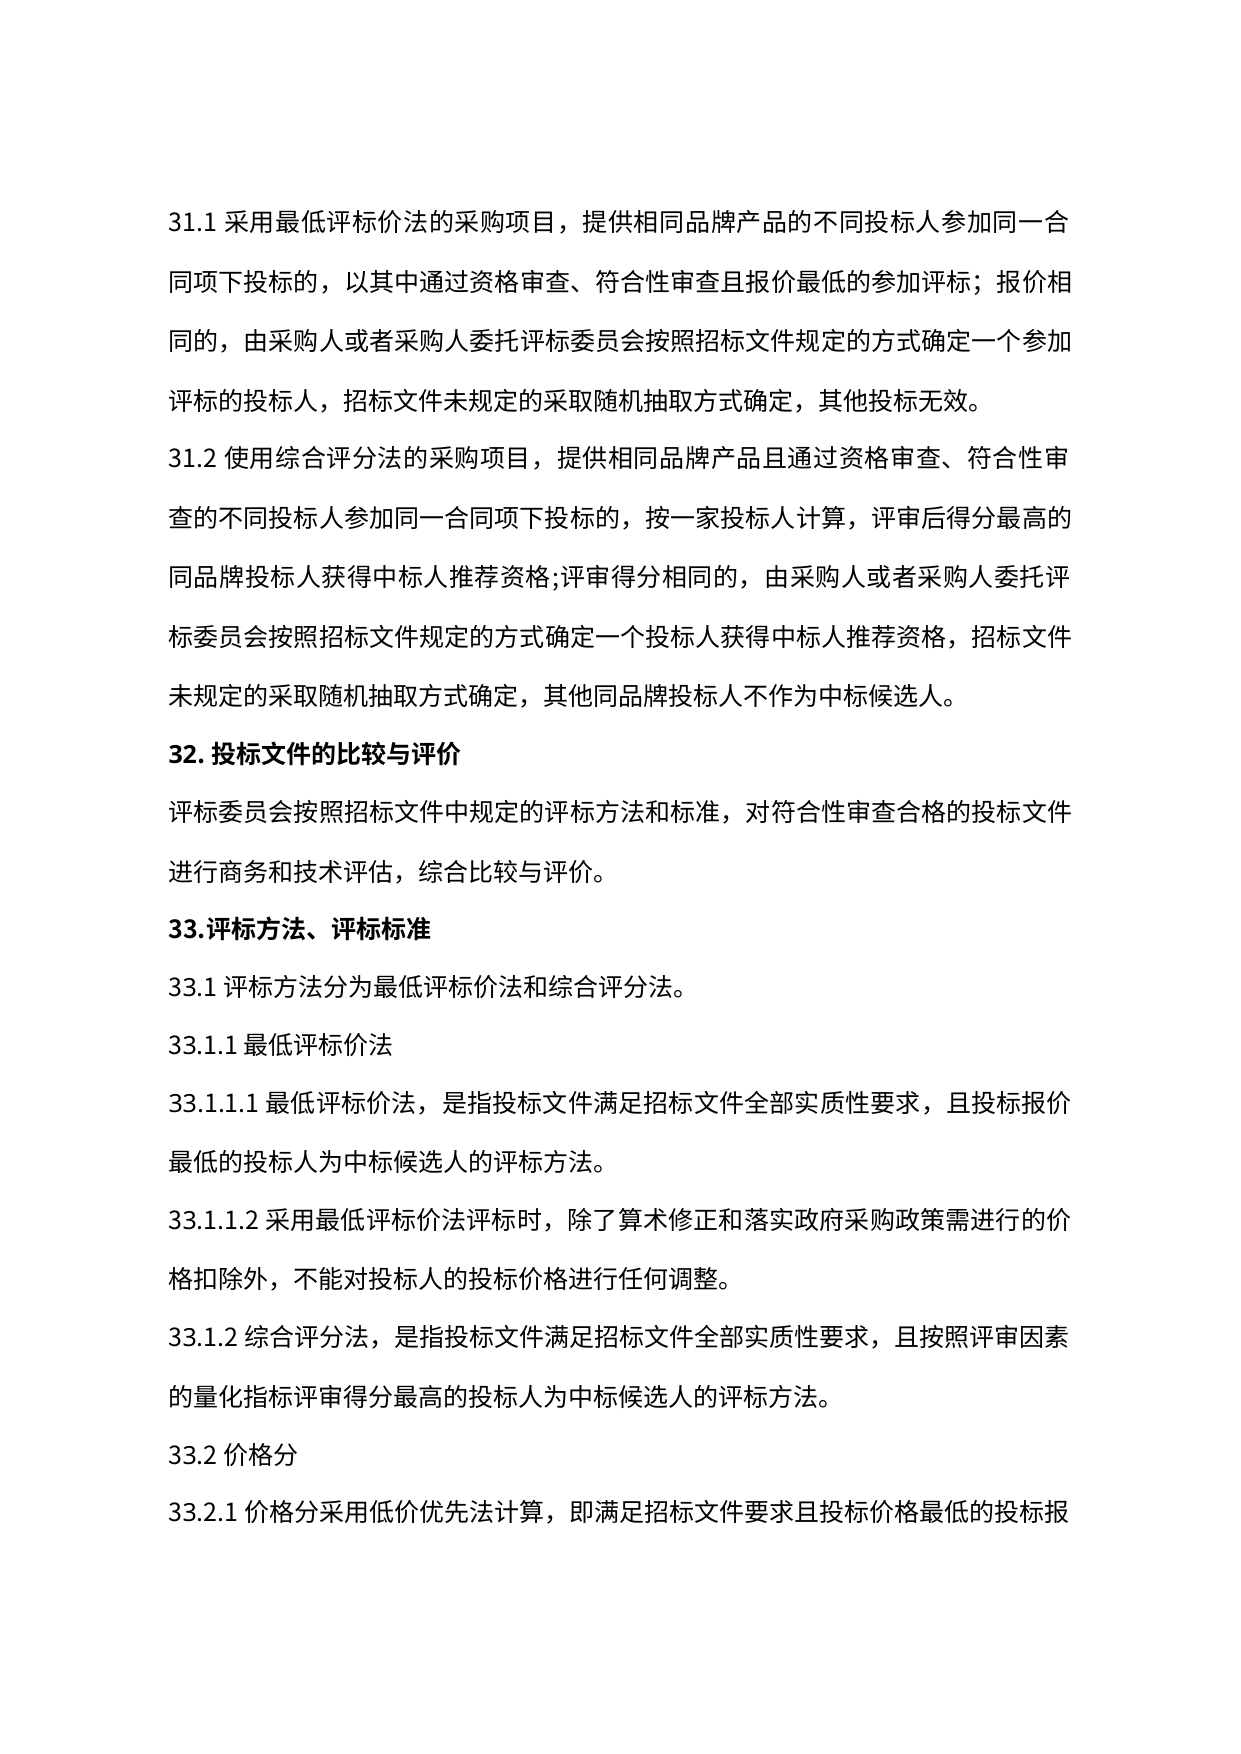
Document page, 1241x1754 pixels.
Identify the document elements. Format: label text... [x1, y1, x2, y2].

text 33.2 价格分 [168, 1433, 1072, 1473]
text 33.1.1.1 最低评标价法，是指投标文件满足招标文件全部实质性要求，且投标报价最低的投标人为中标候选人的评标方法。 [168, 1082, 1072, 1181]
text 31.2 使用综合评分法的采购项目，提供相同品牌产品且通过资格审查、符合性审查的不同投标人参加同一合同项下投标的，按一家投标人计算，评审后得分最高的同品牌投标人获得中标人推荐资格;评审得分相同的，由采购人或者采购人委托评标委员会按照招标文件规定的方式确定一个投标人获得中标人推荐资格，招标文件未规定的采取随机抽取方式确定，其他同品牌投标人不作为中标候选人。 [168, 437, 1072, 715]
text 33.1 评标方法分为最低评标价法和综合评分法。 [168, 966, 1072, 1006]
text 33.1.1 最低评标价法 [168, 1024, 1072, 1063]
text 33.1.2 综合评分法，是指投标文件满足招标文件全部实质性要求，且按照评审因素的量化指标评审得分最高的投标人为中标候选人的评标方法。 [168, 1316, 1072, 1415]
text 33.1.1.2 采用最低评标价法评标时，除了算术修正和落实政府采购政策需进行的价格扣除外，不能对投标人的投标价格进行任何调整。 [168, 1199, 1072, 1298]
text 33.评标方法、评标标准 [168, 908, 1072, 948]
text 评标委员会按照招标文件中规定的评标方法和标准，对符合性审查合格的投标文件进行商务和技术评估，综合比较与评价。 [168, 791, 1072, 890]
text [168, 1491, 1072, 1531]
text 32. 投标文件的比较与评价 [168, 733, 1072, 773]
text 31.1 采用最低评标价法的采购项目，提供相同品牌产品的不同投标人参加同一合同项下投标的，以其中通过资格审查、符合性审查且报价最低的参加评标；报价相同的，由采购人或者采购人委托评标委员会按照招标文件规定的方式确定一个参加评标的投标人，招标文件未规定的采取随机抽取方式确定，其他投标无效。 [168, 201, 1072, 419]
